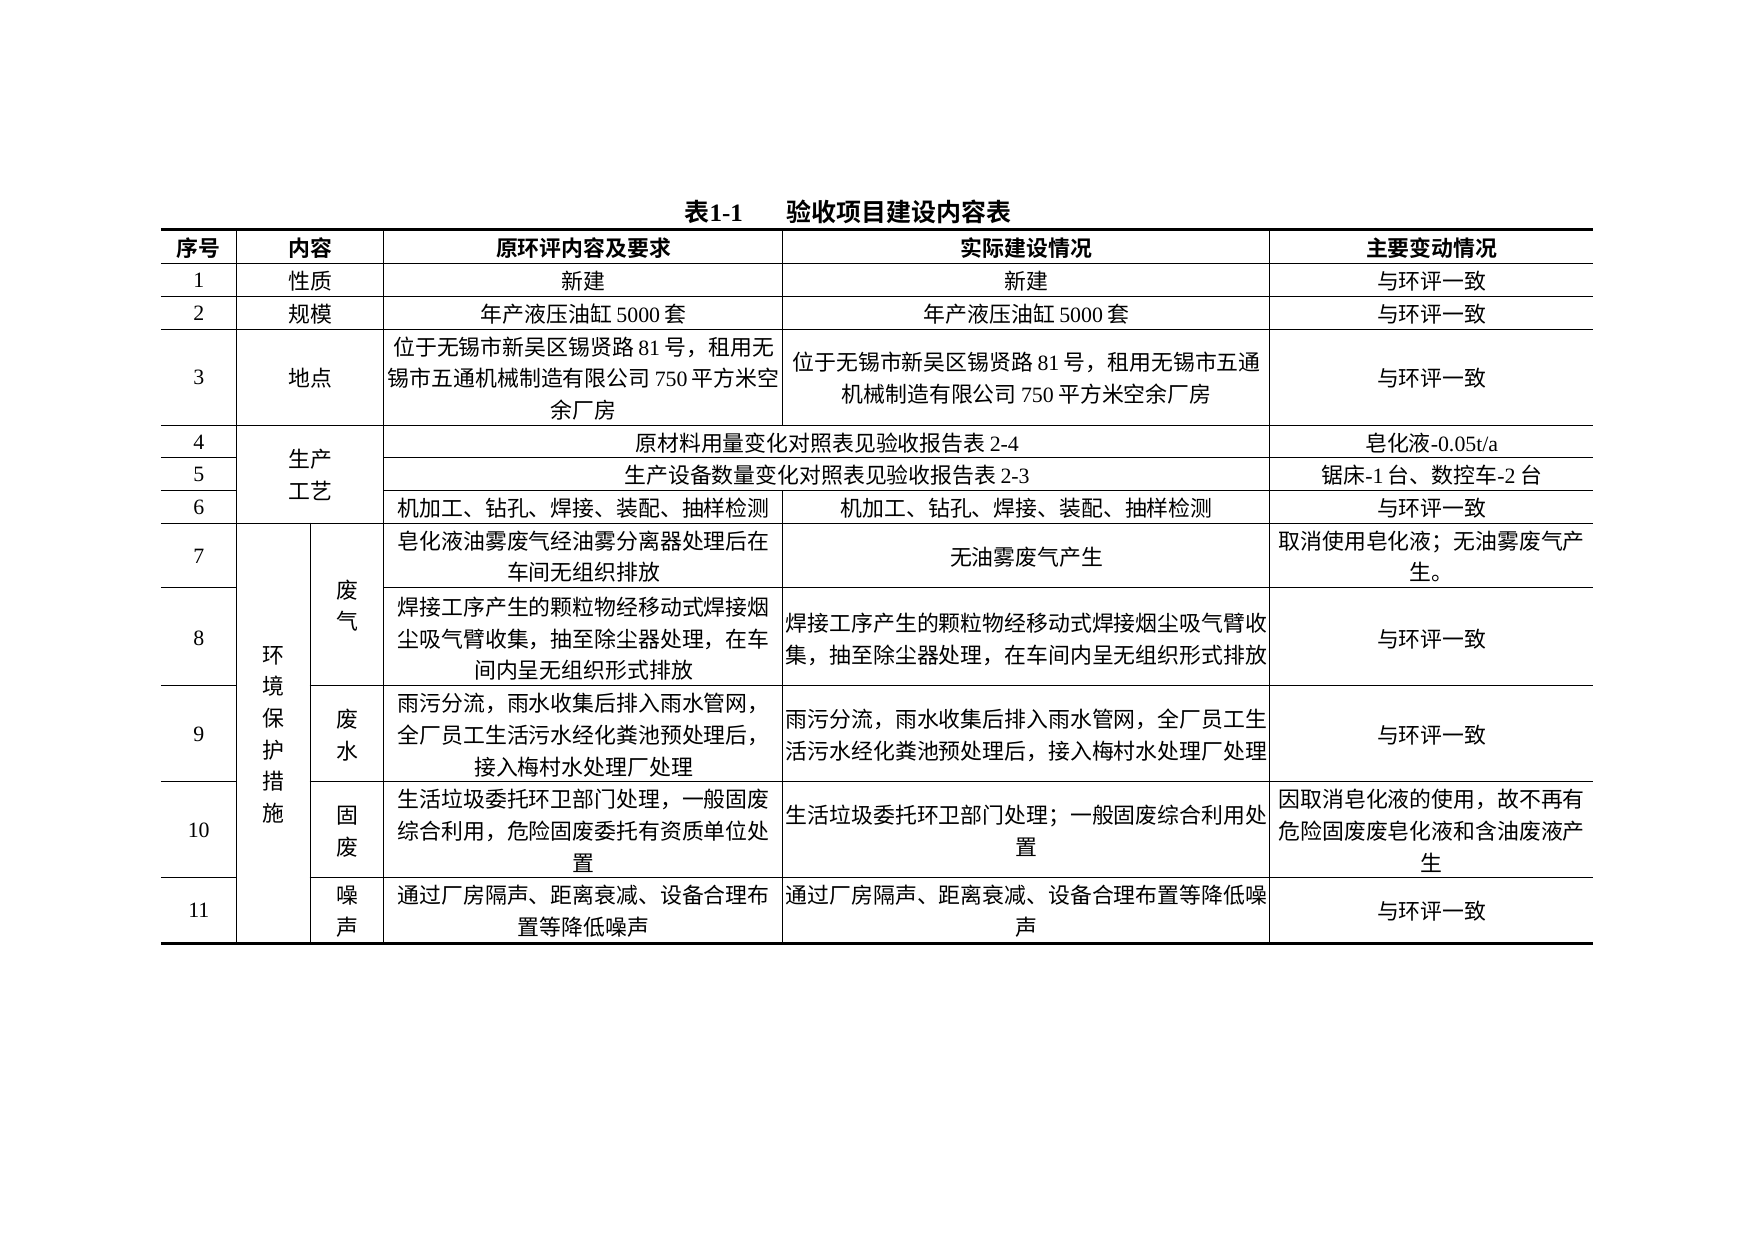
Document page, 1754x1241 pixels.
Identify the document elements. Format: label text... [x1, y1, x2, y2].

table_cell 通过厂房隔声、距离衰减、设备合理布置等降低噪声 [783, 878, 1269, 942]
table_cell 与环评一致 [1270, 588, 1593, 685]
table_cell 皂化液油雾废气经油雾分离器处理后在车间无组织排放 [384, 524, 782, 587]
table_cell 与环评一致 [1270, 330, 1593, 424]
table_cell 生产 工艺 [237, 426, 383, 523]
table_cell [161, 264, 236, 296]
table_cell 锯床-1台、数控车-2台 [1270, 458, 1593, 490]
table_cell 皂化液-0.05t/a [1270, 426, 1593, 457]
table_cell 雨污分流，雨水收集后排入雨水管网，全厂员工生活污水经化粪池预处理后，接入梅村水处理厂处理 [384, 686, 782, 781]
table_cell [161, 878, 236, 942]
table_cell 通过厂房隔声、距离衰减、设备合理布置等降低噪声 [384, 878, 782, 942]
table_cell 无油雾废气产生 [783, 524, 1269, 587]
list 验收项目建设内容表 [148, 192, 1606, 228]
table_cell 新建 [783, 264, 1269, 296]
table_cell 生产设备数量变化对照表见验收报告表2-3 [384, 458, 1269, 490]
table_cell 新建 [384, 264, 782, 296]
table_cell 与环评一致 [1270, 878, 1593, 942]
table_cell 生活垃圾委托环卫部门处理，一般固废综合利用，危险固废委托有资质单位处置 [384, 782, 782, 877]
table_cell 机加工、钻孔、焊接、装配、抽样检测 [384, 491, 782, 523]
table_cell 年产液压油缸5000套 [384, 297, 782, 328]
table_cell [161, 458, 236, 490]
table_cell [161, 782, 236, 877]
table_cell 规模 [237, 297, 383, 328]
table_cell 性质 [237, 264, 383, 296]
table_cell 年产液压油缸5000套 [783, 297, 1269, 328]
table_cell 固 废 [311, 782, 383, 877]
table_cell 机加工、钻孔、焊接、装配、抽样检测 [783, 491, 1269, 523]
table_cell 因取消皂化液的使用，故不再有危险固废废皂化液和含油废液产生 [1270, 782, 1593, 877]
table_cell 废 气 [311, 524, 383, 685]
table_header 序号 [161, 231, 236, 263]
table_cell [161, 588, 236, 685]
table_cell [161, 524, 236, 587]
table_cell [161, 686, 236, 781]
table_cell 与环评一致 [1270, 264, 1593, 296]
table_header 实际建设情况 [783, 231, 1269, 263]
table_header 内容 [237, 231, 383, 263]
table_cell 焊接工序产生的颗粒物经移动式焊接烟尘吸气臂收集，抽至除尘器处理，在车间内呈无组织形式排放 [783, 588, 1269, 685]
table_cell 与环评一致 [1270, 686, 1593, 781]
table_cell 位于无锡市新吴区锡贤路81号，租用无锡市五通机械制造有限公司750平方米空余厂房 [783, 330, 1269, 424]
table_cell 生活垃圾委托环卫部门处理；一般固废综合利用处置 [783, 782, 1269, 877]
table_cell 废 水 [311, 686, 383, 781]
table_cell [161, 330, 236, 424]
table_header 原环评内容及要求 [384, 231, 782, 263]
table_cell 环 境 保 护 措 施 [237, 524, 310, 942]
table_cell 焊接工序产生的颗粒物经移动式焊接烟尘吸气臂收集，抽至除尘器处理，在车间内呈无组织形式排放 [384, 588, 782, 685]
table_cell [161, 491, 236, 523]
table_header 主要变动情况 [1270, 231, 1593, 263]
table_cell 与环评一致 [1270, 297, 1593, 328]
table_cell [161, 297, 236, 328]
table_cell 原材料用量变化对照表见验收报告表2-4 [384, 426, 1269, 457]
table_cell 雨污分流，雨水收集后排入雨水管网，全厂员工生活污水经化粪池预处理后，接入梅村水处理厂处理 [783, 686, 1269, 781]
table_cell 噪 声 [311, 878, 383, 942]
table_cell [161, 426, 236, 457]
table_cell 取消使用皂化液；无油雾废气产生。 [1270, 524, 1593, 587]
table_cell 位于无锡市新吴区锡贤路81号，租用无锡市五通机械制造有限公司750平方米空余厂房 [384, 330, 782, 424]
table_cell 与环评一致 [1270, 491, 1593, 523]
table_cell 地点 [237, 330, 383, 424]
